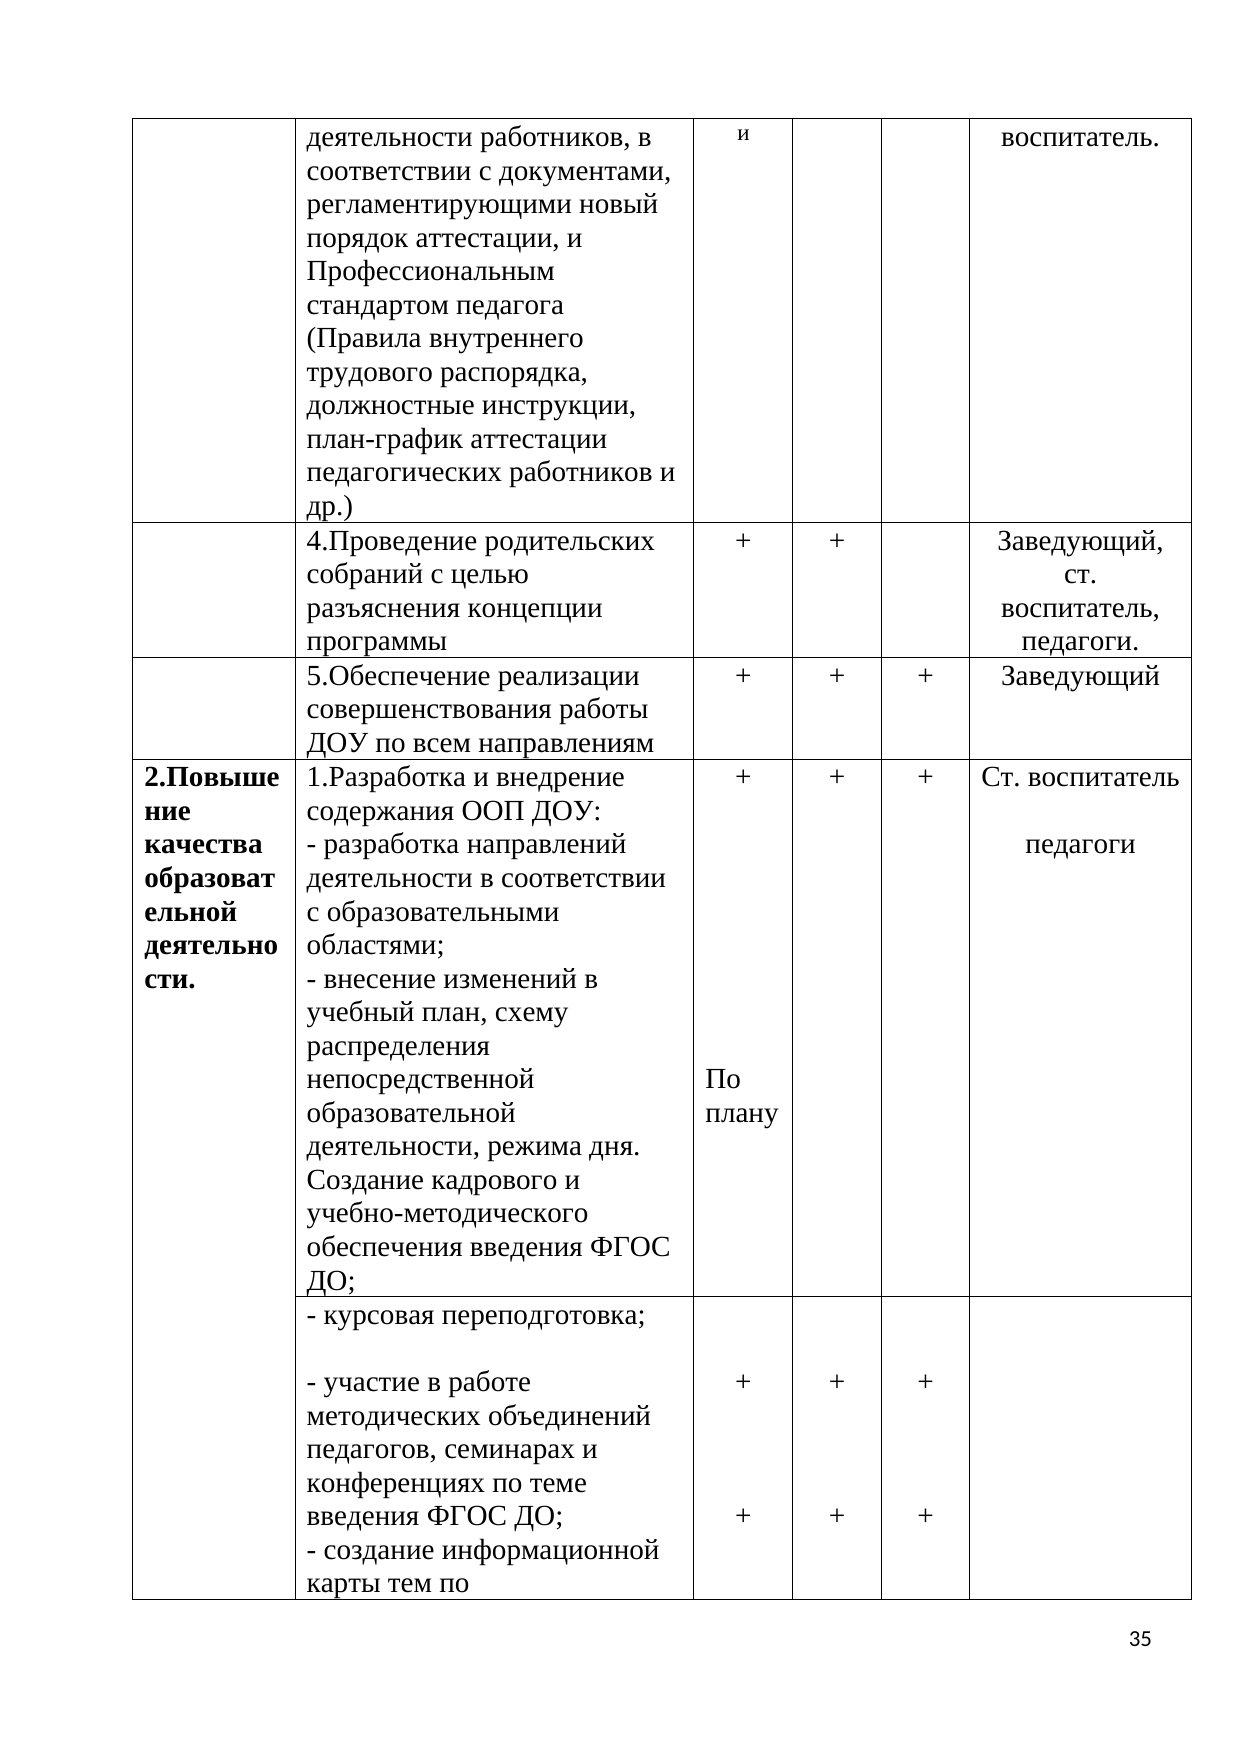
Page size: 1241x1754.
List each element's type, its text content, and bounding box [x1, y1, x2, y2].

table_cell + [882, 658, 969, 758]
table_cell [133, 523, 295, 657]
table_cell + [694, 523, 792, 657]
table_cell + По плану [694, 760, 792, 1296]
table_cell + [793, 523, 881, 657]
table_cell + + [793, 1297, 881, 1599]
table_cell По необходимости [694, 119, 792, 522]
table_cell + + [694, 1297, 792, 1599]
table_cell + [793, 658, 881, 758]
table_cell + [882, 760, 969, 1296]
table_cell [882, 523, 969, 657]
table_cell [296, 1297, 693, 1599]
table_cell + [793, 760, 881, 1296]
table_cell 5.Обеспечение реализации совершенствования работы ДОУ по всем направлениям [296, 658, 693, 758]
table_cell [882, 119, 969, 522]
table_cell 4.Проведение родительских собраний с целью разъяснения концепции программы [296, 523, 693, 657]
table_cell Заведующий, ст. воспитатель, педагоги. [970, 523, 1191, 657]
table_cell Заведующий [970, 658, 1191, 758]
table_cell [970, 1297, 1191, 1599]
table_cell [793, 119, 881, 522]
table_cell Ст. воспитатель педагоги [970, 760, 1191, 1296]
table_cell 1.Разработка и внедрение содержания ООП ДОУ: - разработка направлений деятельности в соответствии с образовательными областями; - внесение изменений в учебный план, схему распределения непосредственной образовательной деятельности, режима дня. Создание кадрового и учебно-методического обеспечения введения ФГОС ДО; [296, 760, 693, 1296]
table_cell [133, 119, 295, 522]
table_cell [970, 119, 1191, 522]
table_cell + + [882, 1297, 969, 1599]
table_cell [133, 658, 295, 758]
table_cell + [694, 658, 792, 758]
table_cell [296, 119, 693, 522]
table_cell 2.Повышение качества образовательной деятельности. [133, 760, 295, 1599]
